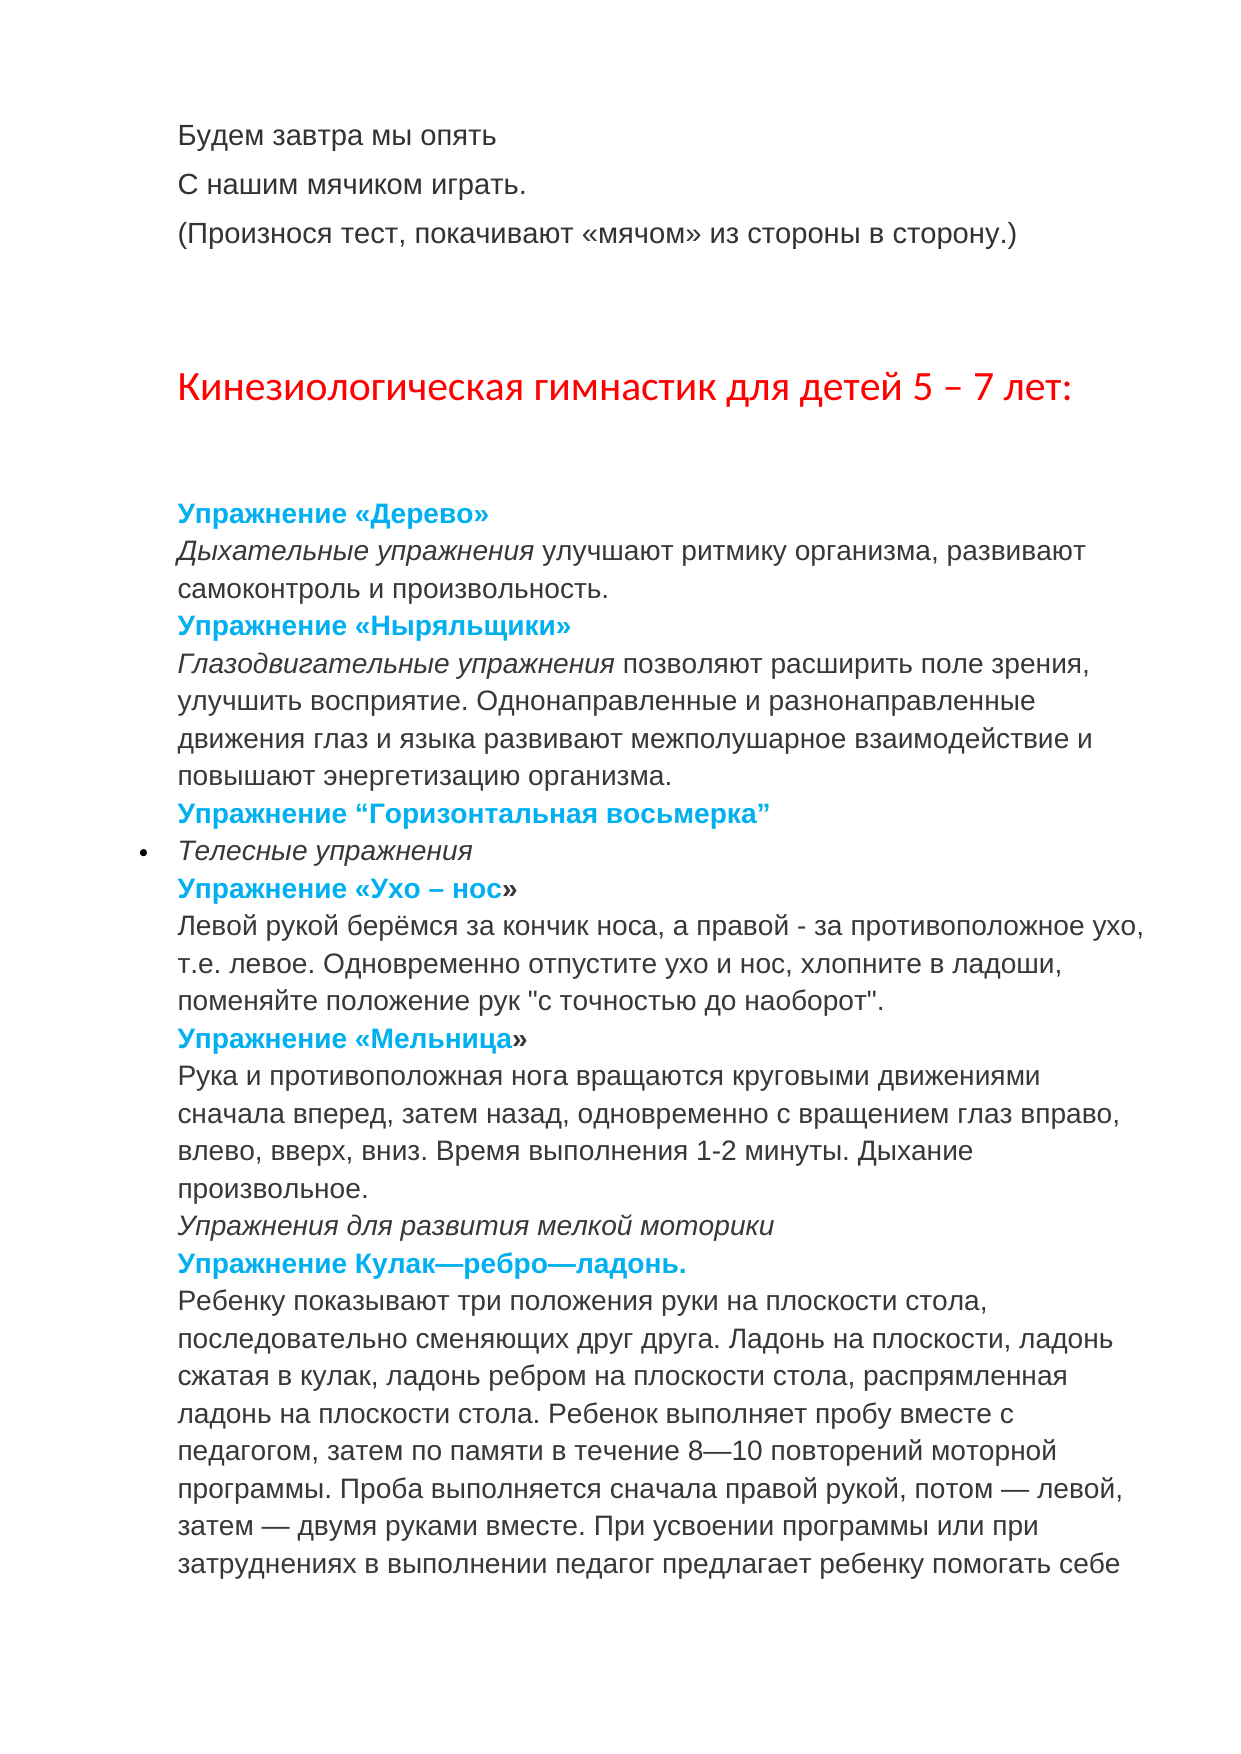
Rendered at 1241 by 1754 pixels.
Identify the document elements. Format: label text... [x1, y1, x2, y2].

text Рука и противоположная нога вращаются круговыми движениями сначала вперед, затем назад, одновременно с вращением глаз вправо, влево, вверх, вниз. Время выполнения 1-2 минуты. Дыхание произвольное. [177, 1054, 1152, 1204]
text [177, 1279, 1152, 1579]
text Упражнение “Горизонтальная восьмерка” [177, 792, 1152, 829]
text Глазодвигательные упражнения позволяют расширить поле зрения, улучшить восприятие. Однонаправленные и разнонаправленные движения глаз и языка развивают межполушарное взаимодействие и повышают энергетизацию организма. [177, 642, 1152, 792]
text Кинезиологическая гимнастик для детей 5 – 7 лет: [177, 359, 1152, 410]
text Упражнение «Ухо – нос» [177, 867, 1152, 904]
text Левой рукой берёмся за кончик носа, а правой - за противоположное ухо, т.е. левое. Одновременно отпустите ухо и нос, хлопните в ладоши, поменяйте положение рук "с точностью до наоборот". [177, 904, 1152, 1017]
text Упражнение «Ныряльщики» [177, 604, 1152, 642]
text Упражнения для развития мелкой моторики [177, 1204, 1152, 1242]
text Будем завтра мы опять [177, 118, 1152, 152]
list Телесные упражнения [140, 829, 1152, 867]
text Дыхательные упражнения улучшают ритмику организма, развивают самоконтроль и произвольность. [177, 529, 1152, 604]
text Упражнение «Мельница» [177, 1017, 1152, 1054]
text Упражнение Кулак—ребро—ладонь. [177, 1242, 1152, 1279]
text (Произнося тест, покачивают «мячом» из стороны в сторону.) [177, 216, 1152, 250]
text Упражнение «Дерево» [177, 492, 1152, 529]
text С нашим мячиком играть. [177, 167, 1152, 201]
